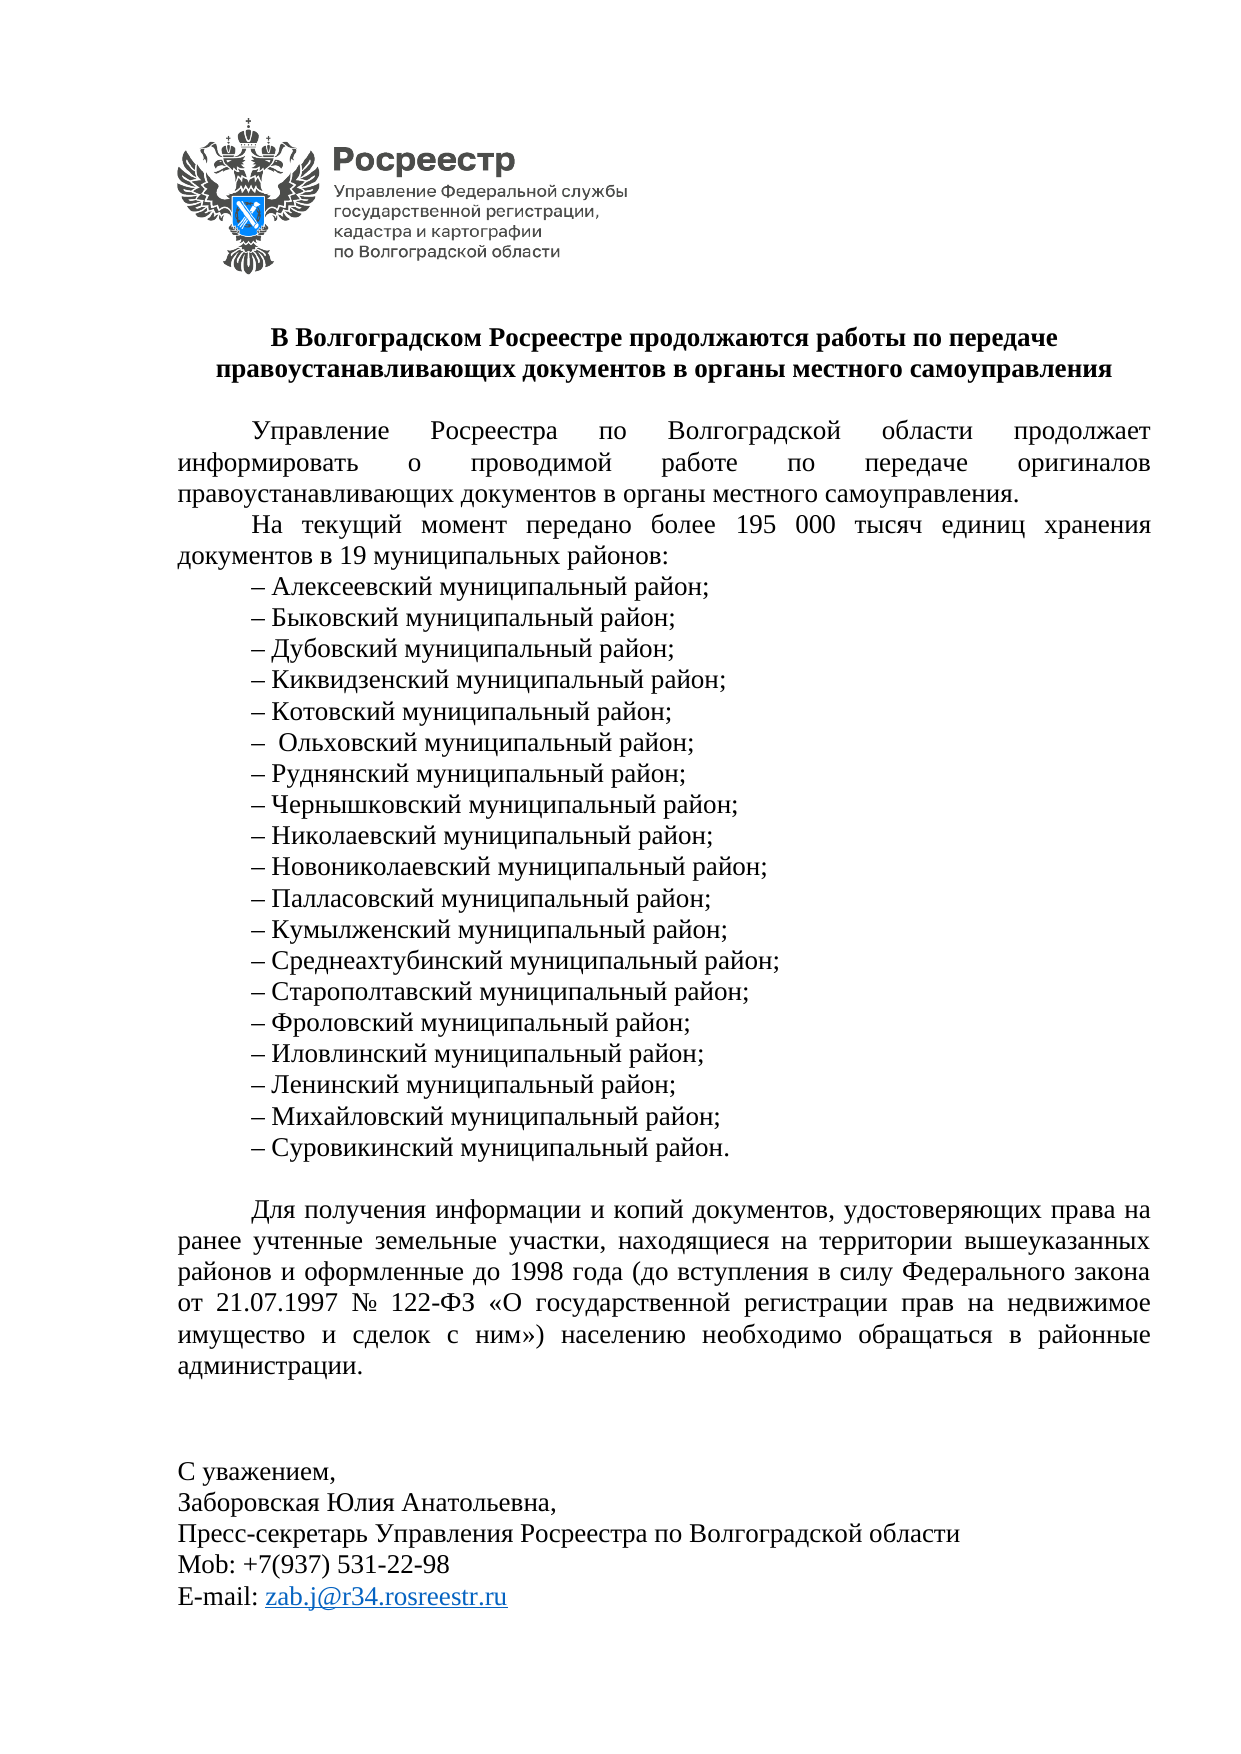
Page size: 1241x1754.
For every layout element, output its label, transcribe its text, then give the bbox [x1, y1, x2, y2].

text На текущий момент передано более 195 000 тысяч единиц хранения документов в 19 муниципальных районов: [177, 508, 1152, 570]
text – Михайловский муниципальный район; [177, 1100, 1152, 1131]
text Заборовская Юлия Анатольевна, [177, 1486, 1152, 1517]
text – Кумылженский муниципальный район; [177, 913, 1152, 944]
text – Палласовский муниципальный район; [177, 882, 1152, 913]
text Mob: +7(937) 531-22-98 [177, 1548, 1152, 1579]
text – Ленинский муниципальный район; [177, 1068, 1152, 1100]
text – Суровикинский муниципальный район. [177, 1131, 1152, 1162]
text – Старополтавский муниципальный район; [177, 975, 1152, 1006]
text Пресс-секретарь Управления Росреестра по Волгоградской области [177, 1517, 1152, 1548]
text – Киквидзенский муниципальный район; [177, 664, 1152, 695]
text – Руднянский муниципальный район; [177, 757, 1152, 788]
text – Чернышковский муниципальный район; [177, 788, 1152, 819]
text Управление Росреестра по Волгоградской области продолжает информировать о проводимой работе по передаче оригиналов правоустанавливающих документов в органы местного самоуправления. [177, 414, 1152, 508]
text – Дубовский муниципальный район; [177, 632, 1152, 664]
text В Волгоградском Росреестре продолжаются работы по передаче правоустанавливающих документов в органы местного самоуправления [177, 321, 1152, 383]
text – Быковский муниципальный район; [177, 601, 1152, 632]
picture [177, 118, 635, 276]
text – Николаевский муниципальный район; [177, 819, 1152, 851]
text – Фроловский муниципальный район; [177, 1006, 1152, 1037]
text Для получения информации и копий документов, удостоверяющих права на ранее учтенные земельные участки, находящиеся на территории вышеуказанных районов и оформленные до 1998 года (до вступления в силу Федерального закона от 21.07.1997 № 122-ФЗ «О государственной регистрации прав на недвижимое имущество и сделок с ним») населению необходимо обращаться в районные администрации. [177, 1318, 1152, 1380]
text – Котовский муниципальный район; [177, 695, 1152, 726]
text – Новониколаевский муниципальный район; [177, 851, 1152, 882]
text – Иловлинский муниципальный район; [177, 1037, 1152, 1068]
text – Алексеевский муниципальный район; [177, 570, 1152, 601]
text – Ольховский муниципальный район; [177, 726, 1152, 757]
text – Среднеахтубинский муниципальный район; [177, 944, 1152, 975]
text С уважением, [177, 1455, 1152, 1486]
text Для получения информации и копий документов, удостоверяющих права на ранее учтенные земельные участки, находящиеся на территории вышеуказанных районов и оформленные до 1998 года (до вступления в силу Федерального закона от 21.07.1997 № 122-ФЗ «О государственной регистрации прав на недвижимое имущество и сделок с ним») населению необходимо обращаться в районные администрации. [177, 1193, 1152, 1318]
text E-mail: zab.j@r34.rosreestr.ru [177, 1579, 1152, 1611]
